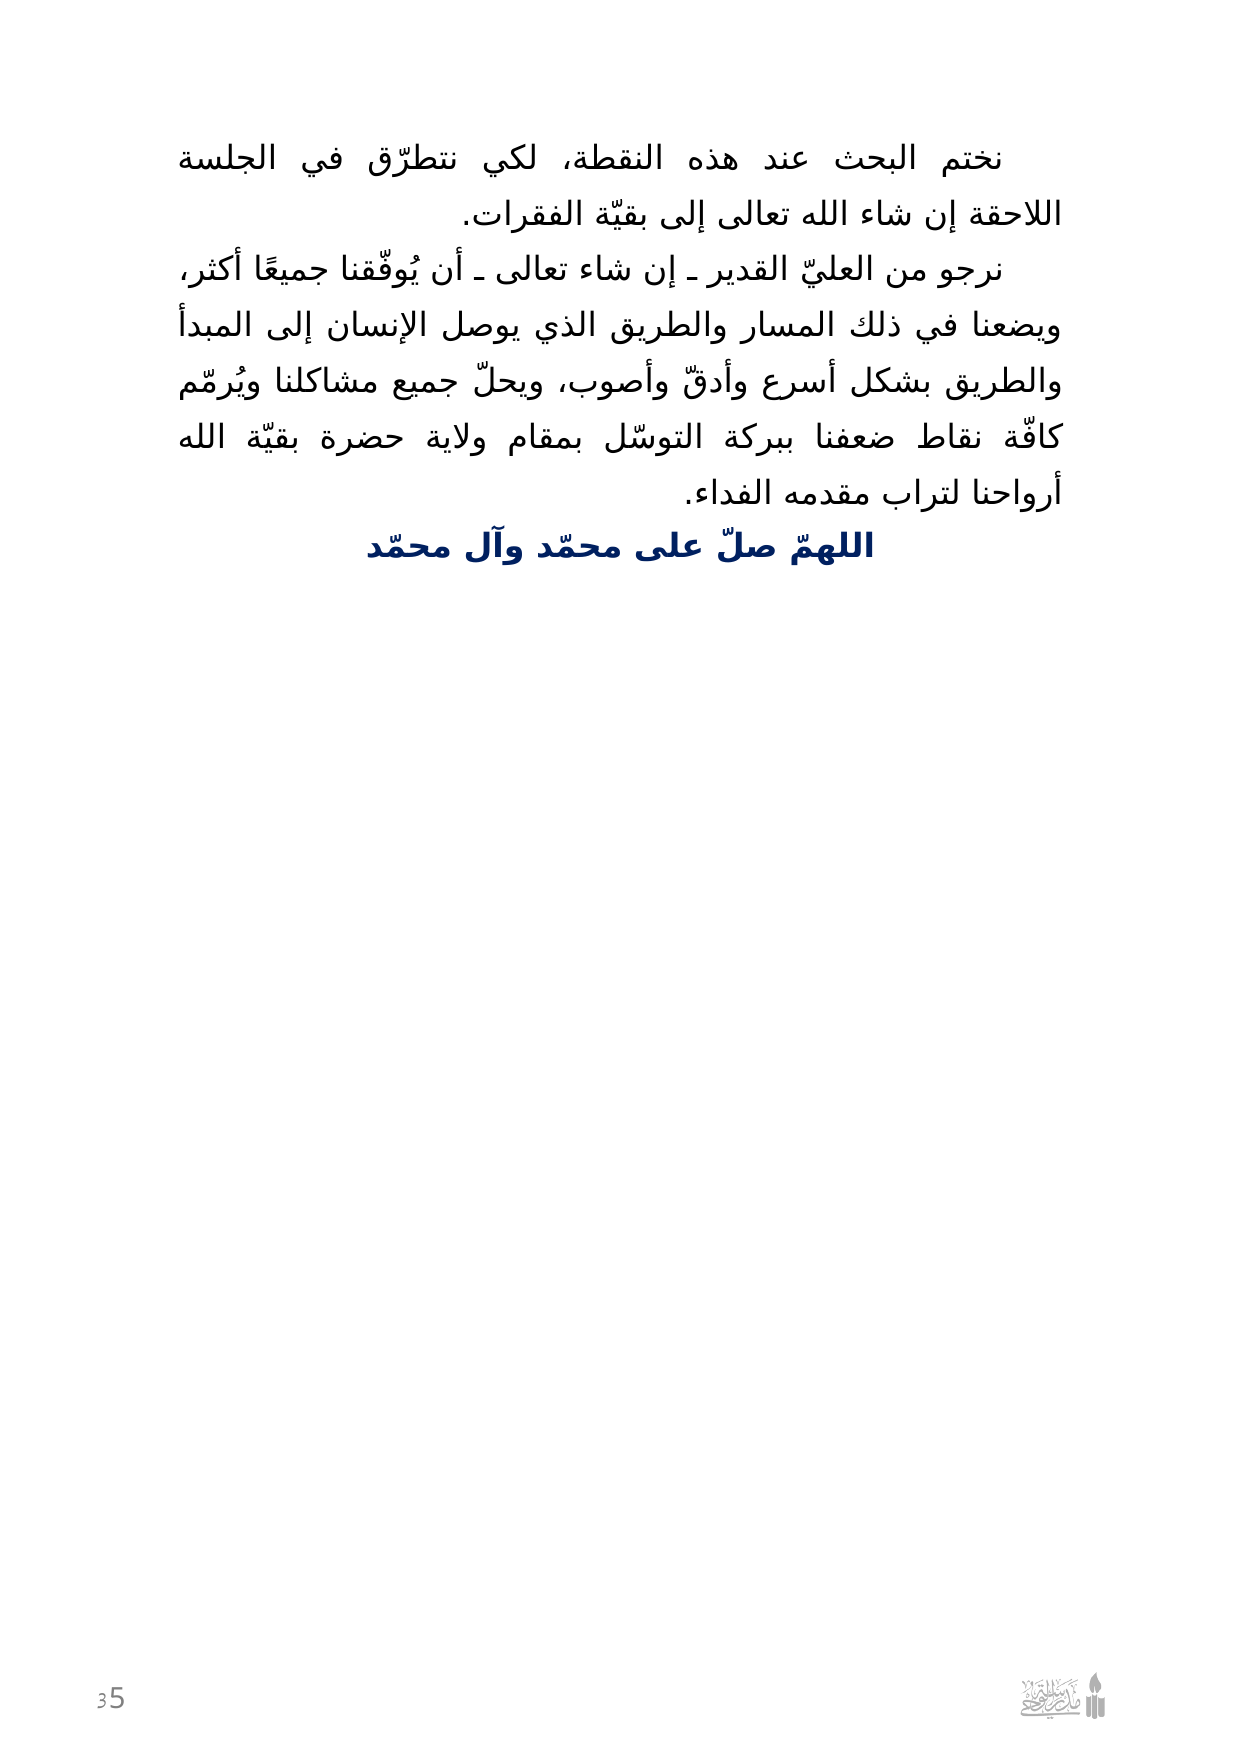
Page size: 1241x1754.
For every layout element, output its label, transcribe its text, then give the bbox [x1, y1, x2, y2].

text نختم البحث عند هذه النقطة، لكي نتطرّق في الجلسة اللاحقة إن شاء الله تعالى إلى بقيّة الفقرات. [177, 136, 1063, 247]
text اللهمّ صلّ على محمّد وآل محمّد [177, 527, 1063, 566]
picture [1020, 1672, 1105, 1719]
text نرجو من العليّ القدير ـ إن شاء تعالى ـ أن يُوفّقنا جميعًا أكثر، ويضعنا في ذلك المسار والطريق الذي يوصل الإنسان إلى المبدأ والطريق بشكل أسرع وأدقّ وأصوب، ويحلّ جميع مشاكلنا ويُرمّم كافّة نقاط ضعفنا ببركة التوسّل بمقام ولاية حضرة بقيّة الله أرواحنا لتراب مقدمه الفداء. [177, 247, 1063, 527]
